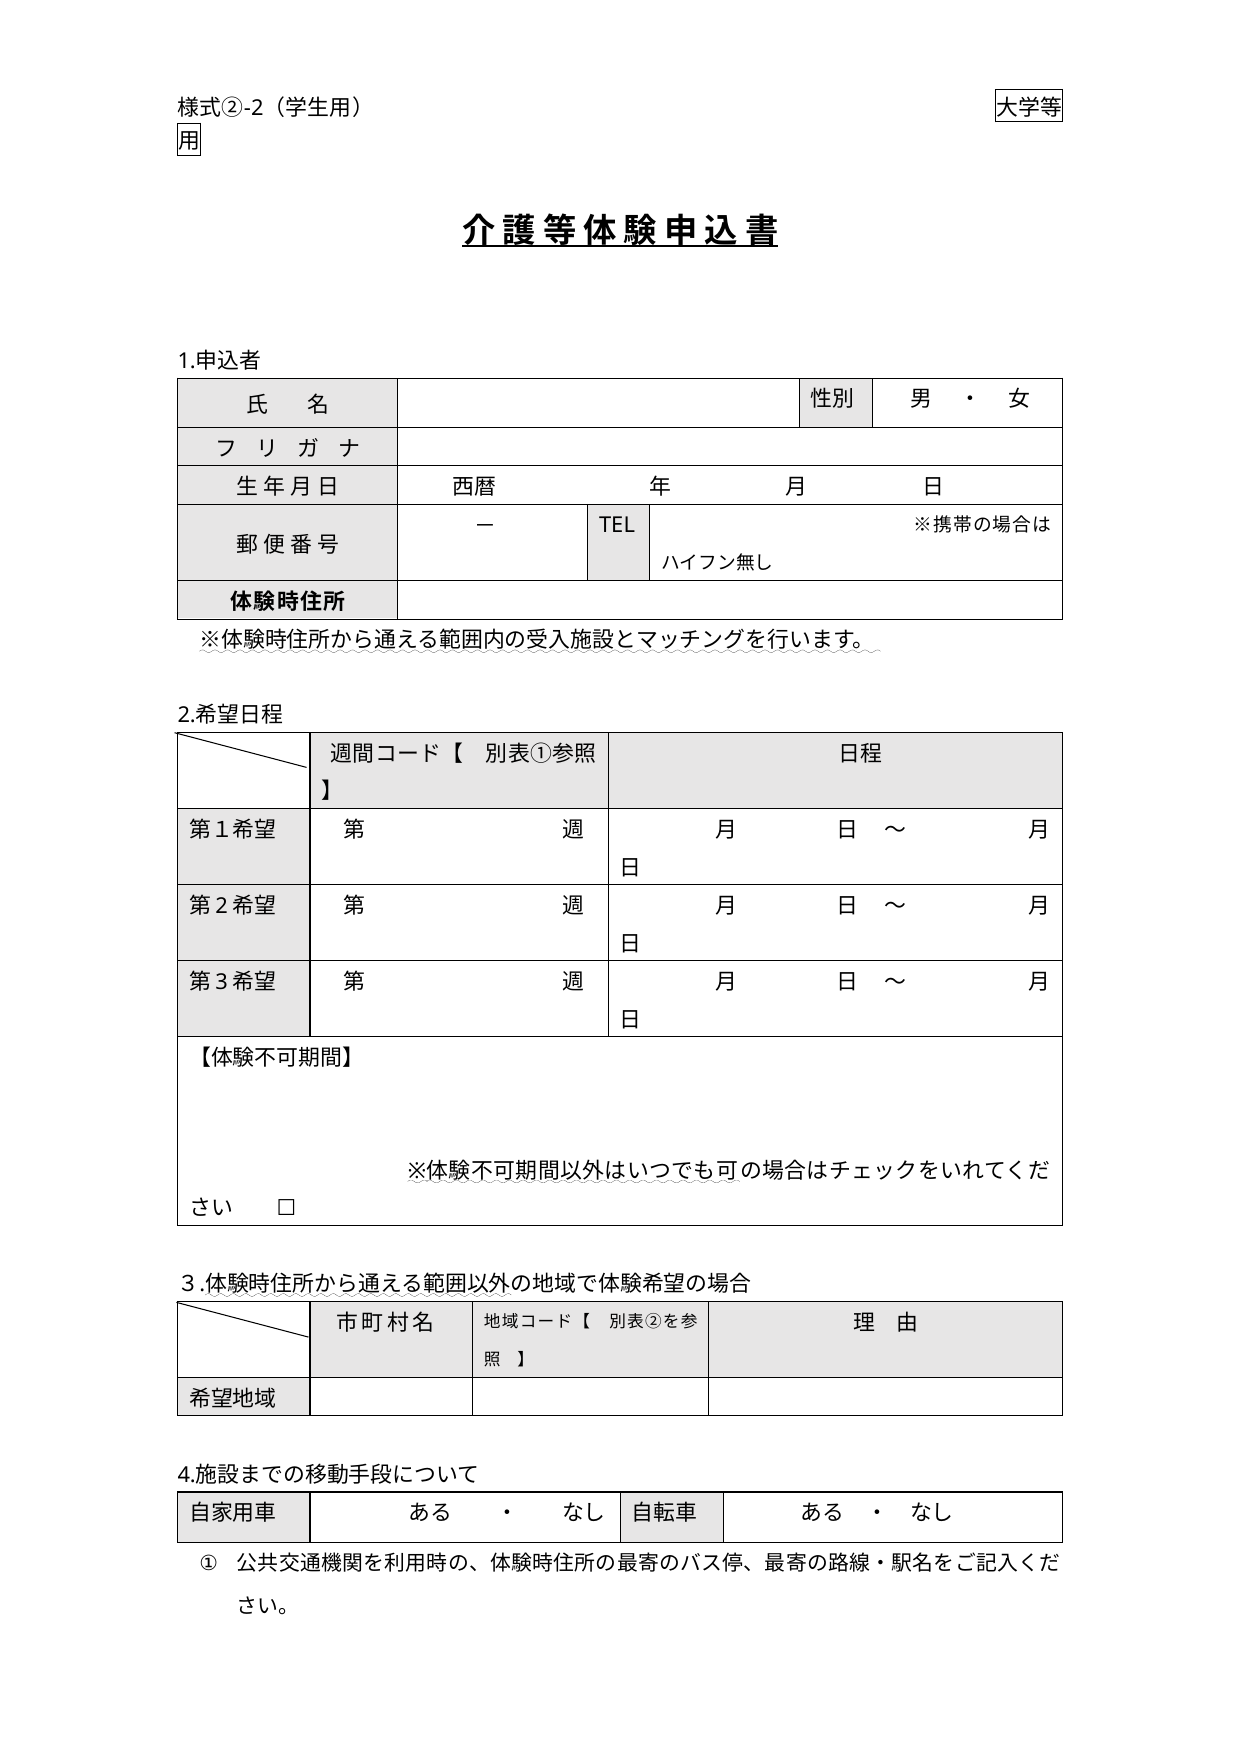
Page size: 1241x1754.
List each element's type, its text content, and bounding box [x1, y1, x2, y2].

table_cell 第3希望 [178, 961, 309, 1036]
table_cell 【体験不可期間】 ※体験不可期間以外はいつでも可の場合はチェックをいれてください [178, 1037, 1062, 1225]
table_header 性別 [800, 379, 872, 427]
table_header [398, 379, 799, 427]
table_cell フリガナ [178, 428, 397, 465]
table_header [181, 1302, 309, 1336]
table_header 日程 [609, 733, 1062, 808]
table_header ある ・ なし [311, 1493, 620, 1542]
table_cell [398, 428, 1062, 465]
table_cell 第2希望 [178, 885, 309, 960]
table_cell 体験時住所 [178, 581, 397, 618]
table_header 地域コード【 別表②を参照 】 [473, 1302, 708, 1377]
table_header 週間コード【 別表①参照 】 [311, 733, 608, 808]
table_header 氏名 [178, 379, 397, 427]
table_header [178, 733, 309, 808]
table_header ある ・ なし [724, 1493, 1062, 1542]
table_cell 生年月日 [178, 466, 397, 504]
table_cell 希望地域 [178, 1378, 309, 1415]
table_cell － [398, 505, 587, 580]
table_cell [709, 1378, 1062, 1415]
text ３.体験時住所から通える範囲以外の地域で体験希望の場合 [177, 1263, 1063, 1301]
table_header [178, 1304, 309, 1377]
table_header 市町村名 [311, 1302, 472, 1377]
table_header 理由 [709, 1302, 1062, 1377]
table_cell [398, 581, 1062, 618]
table_cell 月 日 ～ 月 日 [609, 809, 1062, 884]
text 4.施設までの移動手段について [177, 1454, 1063, 1491]
table_cell [473, 1378, 708, 1415]
table_cell 月 日 ～ 月 日 [609, 961, 1062, 1036]
table_header 自家用車 [178, 1493, 309, 1542]
table_cell [311, 1378, 472, 1415]
table_cell 第 週 [311, 961, 608, 1036]
table_header 自転車 [621, 1493, 723, 1542]
table_cell 月 日 ～ 月 日 [609, 885, 1062, 960]
table_cell 西暦 年 月 日 [398, 466, 1062, 504]
table_header 男 ・ 女 [873, 379, 1062, 427]
table_cell 第 週 [311, 809, 608, 884]
text 1.申込者 [177, 340, 1063, 377]
text ※体験時住所から通える範囲内の受入施設とマッチングを行います。 [177, 620, 1063, 657]
table_cell TEL [588, 505, 649, 580]
text 2.希望日程 [177, 694, 1063, 732]
text 介護等体験申込書 [177, 190, 1063, 265]
table_cell 第１希望 [178, 809, 309, 884]
table_cell ※携帯の場合はハイフン無し [650, 505, 1062, 580]
table_cell 第 週 [311, 885, 608, 960]
list 公共交通機関を利用時の、体験時住所の最寄のバス停、最寄の路線・駅名をご記入ください。 [199, 1543, 1063, 1623]
table_cell 郵便番号 [178, 505, 397, 580]
